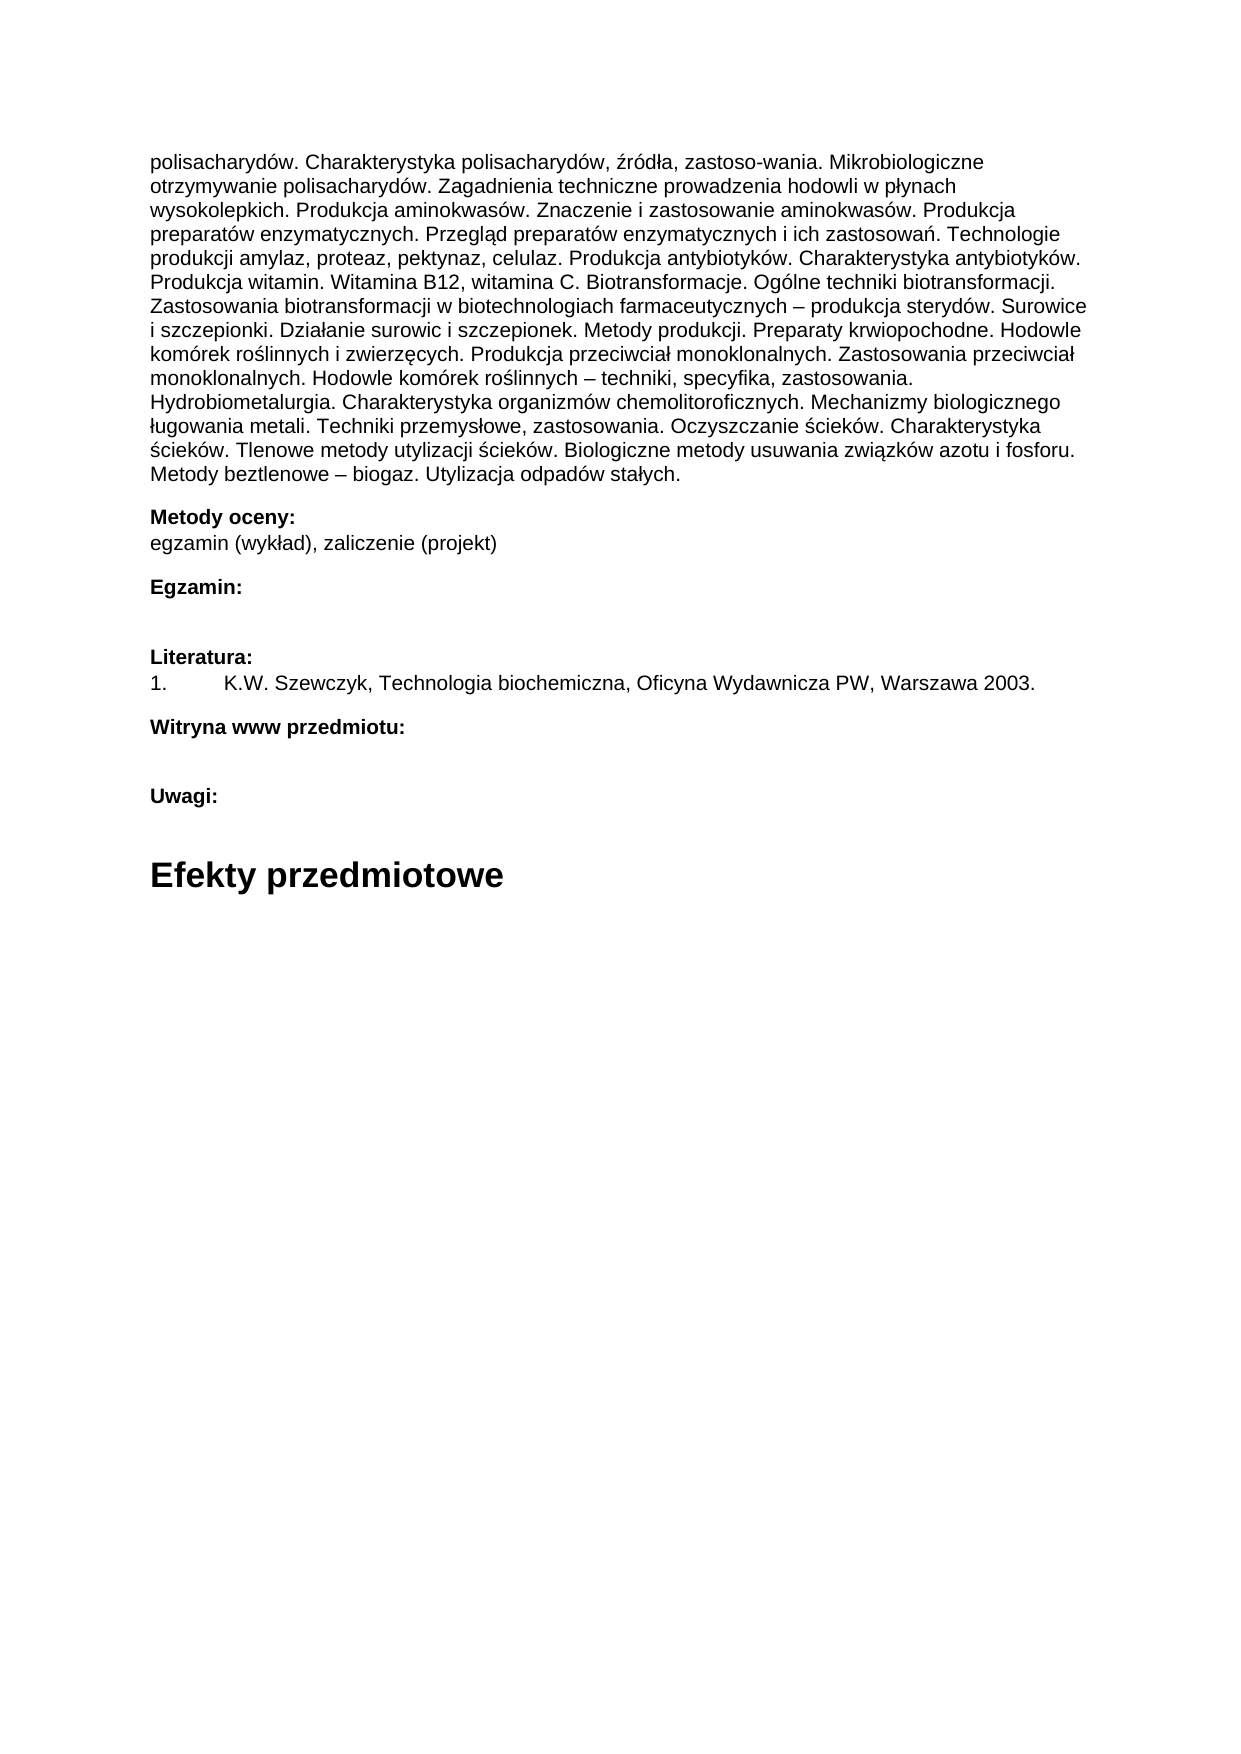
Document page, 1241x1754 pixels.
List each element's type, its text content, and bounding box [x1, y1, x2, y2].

text Metody oceny: [150, 505, 1090, 529]
text Literatura: [150, 645, 1090, 669]
text egzamin (wykład), zaliczenie (projekt) [150, 531, 1090, 555]
subtitle Efekty przedmiotowe [150, 854, 1090, 895]
text Witryna www przedmiotu: [150, 714, 1090, 738]
text Egzamin: [150, 575, 1090, 599]
text 1. K.W. Szewczyk, Technologia biochemiczna, Oficyna Wydawnicza PW, Warszawa 2003. [150, 671, 1090, 695]
text Uwagi: [150, 784, 1090, 808]
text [150, 150, 1090, 485]
